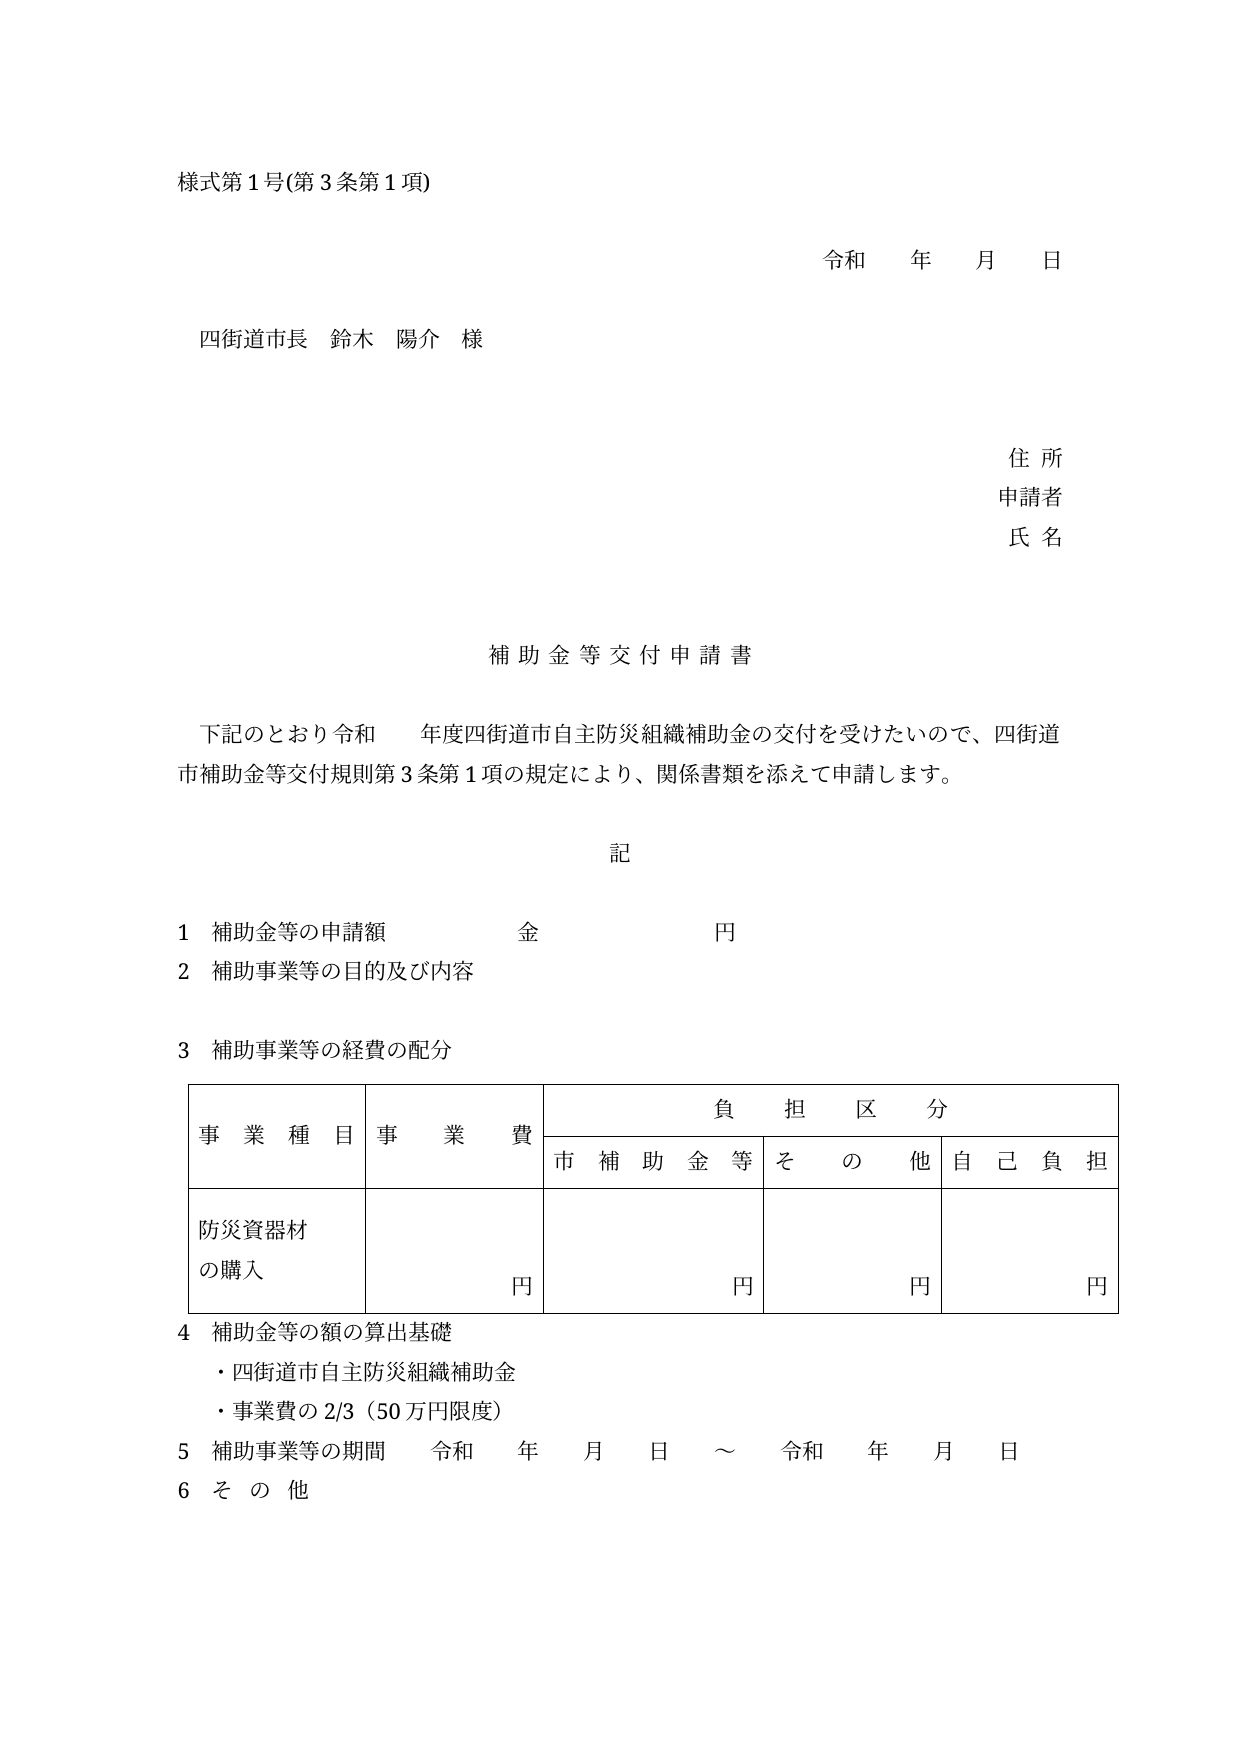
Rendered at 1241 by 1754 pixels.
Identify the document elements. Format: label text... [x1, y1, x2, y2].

text 記 [177, 834, 1063, 869]
table_cell 円 [366, 1189, 543, 1313]
text 氏名 [177, 518, 1063, 553]
table_cell 円 [942, 1189, 1118, 1313]
text 3 補助事業等の経費の配分 [177, 1031, 1063, 1066]
table_cell 防災資器材 の購入 [189, 1189, 365, 1313]
text 6 その他 [177, 1472, 1063, 1507]
table_cell その他 [764, 1137, 941, 1188]
text 4 補助金等の額の算出基礎 [177, 1314, 1063, 1349]
table_cell 自己負担 [942, 1137, 1118, 1188]
text 下記のとおり令和 年度四街道市自主防災組織補助金の交付を受けたいので、四街道市補助金等交付規則第3条第1項の規定により、関係書類を添えて申請します。 [177, 715, 1063, 790]
text 四街道市長 鈴木 陽介 様 [177, 321, 1063, 356]
text 補助金等交付申請書 [177, 636, 1063, 671]
text 5 補助事業等の期間 令和 年 月 日 ～ 令和 年 月 日 [177, 1432, 1063, 1467]
text 令和 年 月 日 [177, 242, 1063, 277]
table_header 事業種目 [189, 1085, 365, 1188]
table_header 事業費 [366, 1085, 543, 1188]
text 様式第1号(第3条第1項) [177, 163, 1063, 198]
table_cell 市補助金等 [544, 1137, 763, 1188]
text ・四街道市自主防災組織補助金 [177, 1353, 1063, 1388]
text 1 補助金等の申請額 金 円 [177, 913, 1063, 948]
text ・事業費の2/3（50万円限度） [177, 1393, 1063, 1428]
text 2 補助事業等の目的及び内容 [177, 953, 1063, 987]
text 申請者 [177, 479, 1063, 513]
table_cell 円 [764, 1189, 941, 1313]
text 住所 [177, 439, 1063, 474]
table_header 負担区分 [544, 1085, 1118, 1136]
table_cell 円 [544, 1189, 763, 1313]
